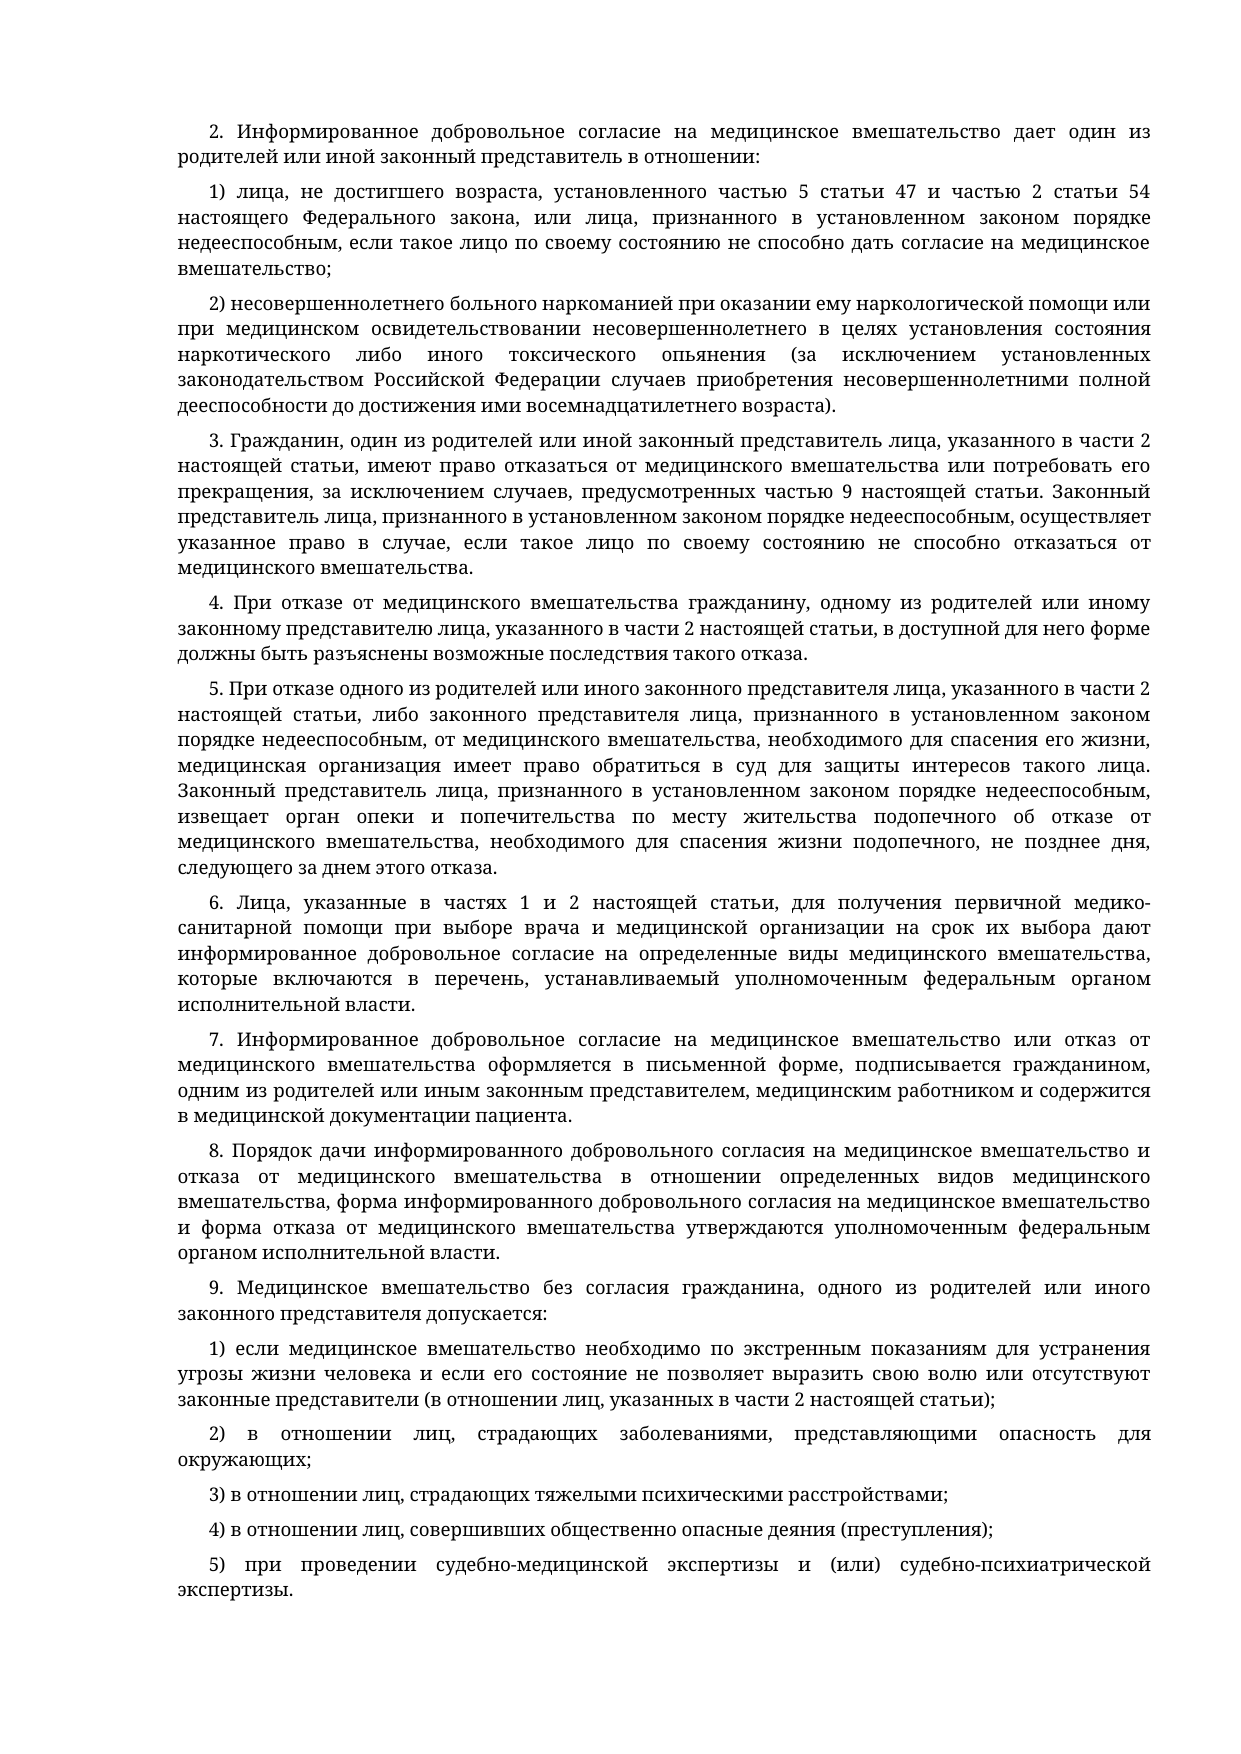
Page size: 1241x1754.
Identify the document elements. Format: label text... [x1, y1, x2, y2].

text 4. При отказе от медицинского вмешательства гражданину, одному из родителей или иному законному представителю лица, указанного в части 2 настоящей статьи, в доступной для него форме должны быть разъяснены возможные последствия такого отказа. [177, 589, 1152, 666]
text 5. При отказе одного из родителей или иного законного представителя лица, указанного в части 2 настоящей статьи, либо законного представителя лица, признанного в установленном законом порядке недееспособным, от медицинского вмешательства, необходимого для спасения его жизни, медицинская организация имеет право обратиться в суд для защиты интересов такого лица. Законный представитель лица, признанного в установленном законом порядке недееспособным, извещает орган опеки и попечительства по месту жительства подопечного об отказе от медицинского вмешательства, необходимого для спасения жизни подопечного, не позднее дня, следующего за днем этого отказа. [177, 675, 1152, 879]
text 8. Порядок дачи информированного добровольного согласия на медицинское вмешательство и отказа от медицинского вмешательства в отношении определенных видов медицинского вмешательства, форма информированного добровольного согласия на медицинское вмешательство и форма отказа от медицинского вмешательства утверждаются уполномоченным федеральным органом исполнительной власти. [177, 1137, 1152, 1265]
text 6. Лица, указанные в частях 1 и 2 настоящей статьи, для получения первичной медико-санитарной помощи при выборе врача и медицинской организации на срок их выбора дают информированное добровольное согласие на определенные виды медицинского вмешательства, которые включаются в перечень, устанавливаемый уполномоченным федеральным органом исполнительной власти. [177, 889, 1152, 1017]
text 5) при проведении судебно-медицинской экспертизы и (или) судебно-психиатрической экспертизы. [177, 1551, 1152, 1602]
text 3. Гражданин, один из родителей или иной законный представитель лица, указанного в части 2 настоящей статьи, имеют право отказаться от медицинского вмешательства или потребовать его прекращения, за исключением случаев, предусмотренных частью 9 настоящей статьи. Законный представитель лица, признанного в установленном законом порядке недееспособным, осуществляет указанное право в случае, если такое лицо по своему состоянию не способно отказаться от медицинского вмешательства. [177, 427, 1152, 580]
text 2) несовершеннолетнего больного наркоманией при оказании ему наркологической помощи или при медицинском освидетельствовании несовершеннолетнего в целях установления состояния наркотического либо иного токсического опьянения (за исключением установленных законодательством Российской Федерации случаев приобретения несовершеннолетними полной дееспособности до достижения ими восемнадцатилетнего возраста). [177, 290, 1152, 418]
text 7. Информированное добровольное согласие на медицинское вмешательство или отказ от медицинского вмешательства оформляется в письменной форме, подписывается гражданином, одним из родителей или иным законным представителем, медицинским работником и содержится в медицинской документации пациента. [177, 1026, 1152, 1128]
text 9. Медицинское вмешательство без согласия гражданина, одного из родителей или иного законного представителя допускается: [177, 1274, 1152, 1325]
text 3) в отношении лиц, страдающих тяжелыми психическими расстройствами; [177, 1481, 1152, 1507]
text 4) в отношении лиц, совершивших общественно опасные деяния (преступления); [177, 1516, 1152, 1542]
text 2. Информированное добровольное согласие на медицинское вмешательство дает один из родителей или иной законный представитель в отношении: [177, 118, 1152, 169]
text 1) лица, не достигшего возраста, установленного частью 5 статьи 47 и частью 2 статьи 54 настоящего Федерального закона, или лица, признанного в установленном законом порядке недееспособным, если такое лицо по своему состоянию не способно дать согласие на медицинское вмешательство; [177, 178, 1152, 281]
text 1) если медицинское вмешательство необходимо по экстренным показаниям для устранения угрозы жизни человека и если его состояние не позволяет выразить свою волю или отсутствуют законные представители (в отношении лиц, указанных в части 2 настоящей статьи); [177, 1335, 1152, 1411]
text 2) в отношении лиц, страдающих заболеваниями, представляющими опасность для окружающих; [177, 1421, 1152, 1472]
